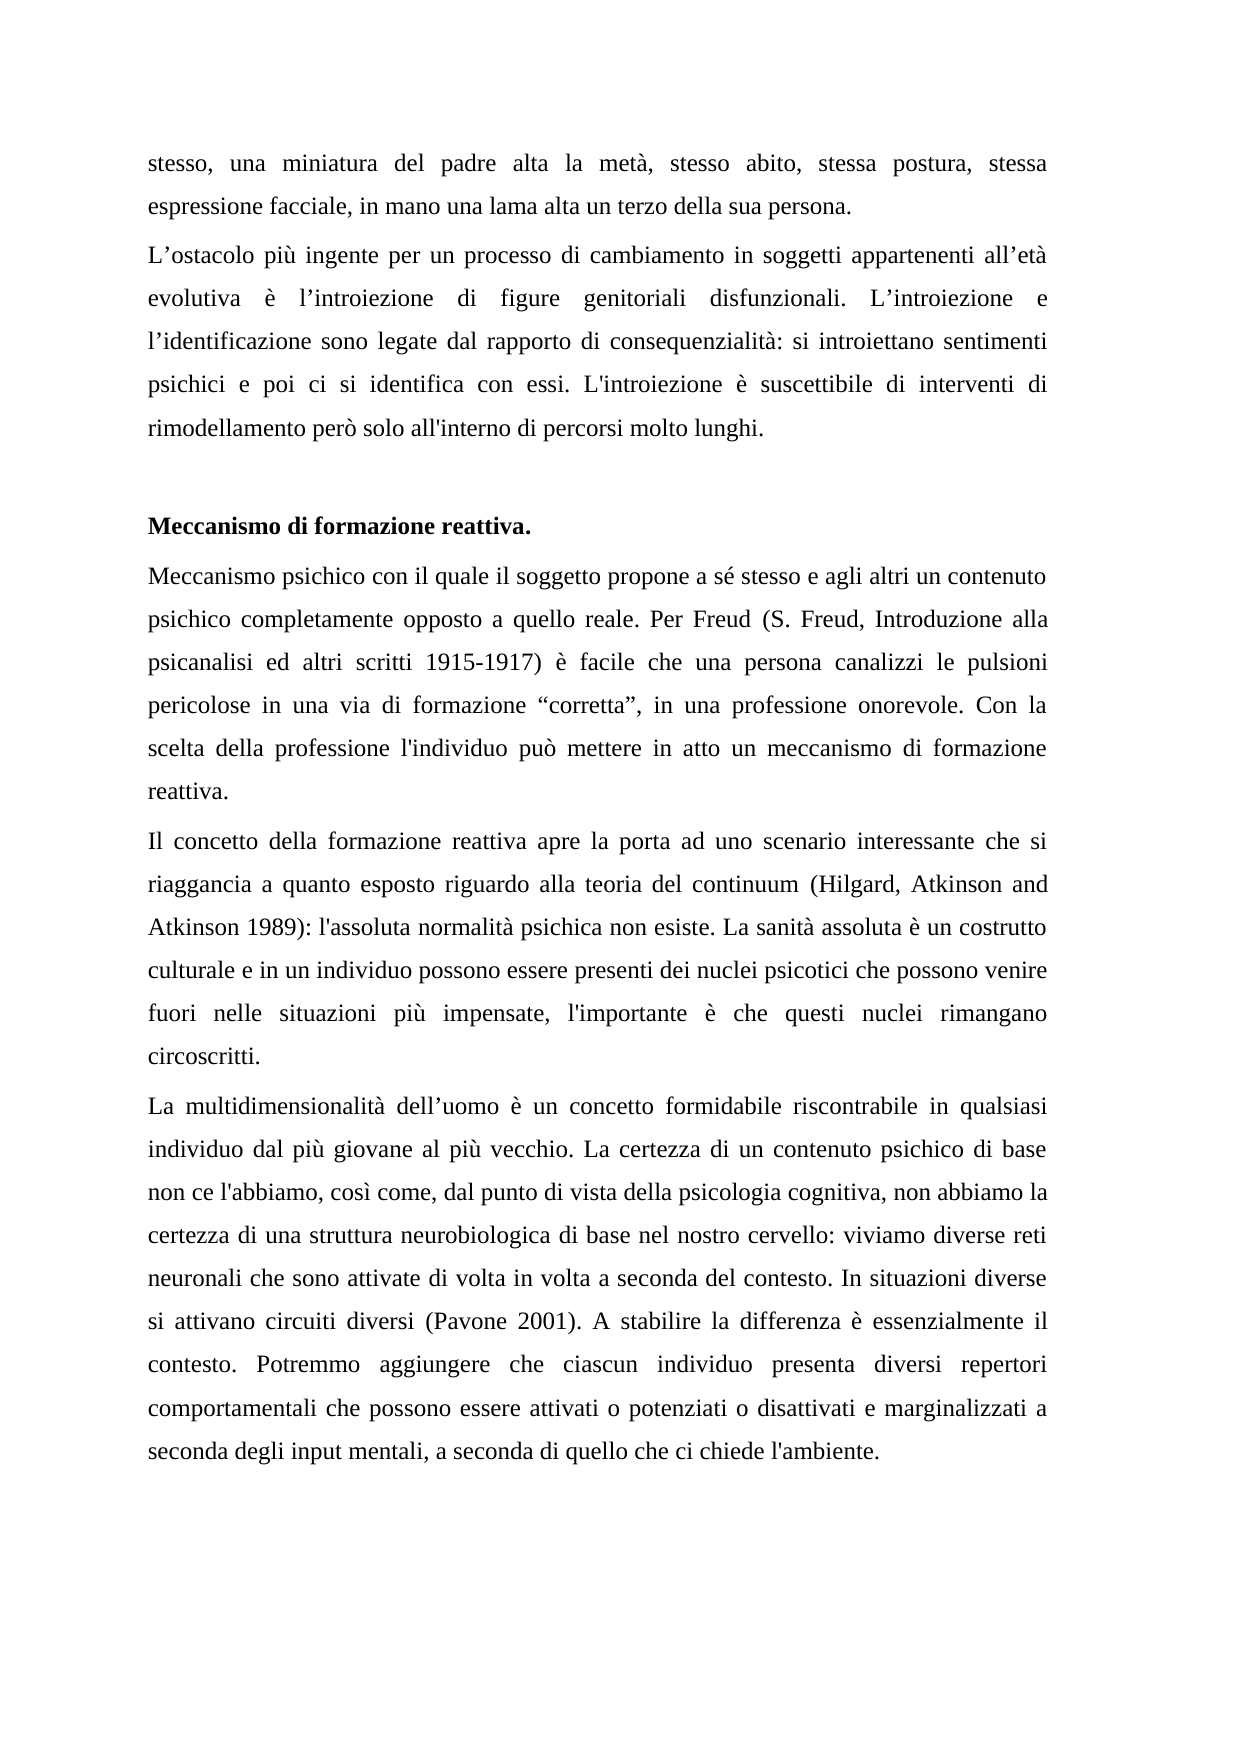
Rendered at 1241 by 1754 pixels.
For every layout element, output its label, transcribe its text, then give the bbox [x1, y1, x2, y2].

text Il concetto della formazione reattiva apre la porta ad uno scenario interessante che si riaggancia a quanto esposto riguardo alla teoria del continuum : l'assoluta normalità psichica non esiste. La sanità assoluta è un costrutto culturale e in un individuo possono essere presenti dei nuclei psicotici che possono venire fuori nelle situazioni più impensate, l'importante è che questi nuclei rimangano circoscritti. [148, 826, 1048, 1070]
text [148, 148, 1048, 219]
text L’ostacolo più ingente per un processo di cambiamento in soggetti appartenenti all’età evolutiva è l’introiezione di figure genitoriali disfunzionali. L’introiezione e l’identificazione sono legate dal rapporto di consequenzialità: si introiettano sentimenti psichici e poi ci si identifica con essi. L'introiezione è suscettibile di interventi di rimodellamento però solo all'interno di percorsi molto lunghi. [148, 240, 1048, 441]
text La multidimensionalità dell’uomo è un concetto formidabile riscontrabile in qualsiasi individuo dal più giovane al più vecchio. La certezza di un contenuto psichico di base non ce l'abbiamo, così come, dal punto di vista della psicologia cognitiva, non abbiamo la certezza di una struttura neurobiologica di base nel nostro cervello: viviamo diverse reti neuronali che sono attivate di volta in volta a seconda del contesto. In situazioni diverse si attivano circuiti diversi . A stabilire la differenza è essenzialmente il contesto. Potremmo aggiungere che ciascun individuo presenta diversi repertori comportamentali che possono essere attivati o potenziati o disattivati e marginalizzati a seconda degli input mentali, a seconda di quello che ci chiede l'ambiente. [148, 1091, 1048, 1464]
subtitle Meccanismo di formazione reattiva. [148, 511, 1048, 540]
text Meccanismo psichico con il quale il soggetto propone a sé stesso e agli altri un contenuto psichico completamente opposto a quello reale. Per Freud è facile che una persona canalizzi le pulsioni pericolose in una via di formazione “corretta”, in una professione onorevole. Con la scelta della professione l'individuo può mettere in atto un meccanismo di formazione reattiva. [148, 561, 1048, 805]
